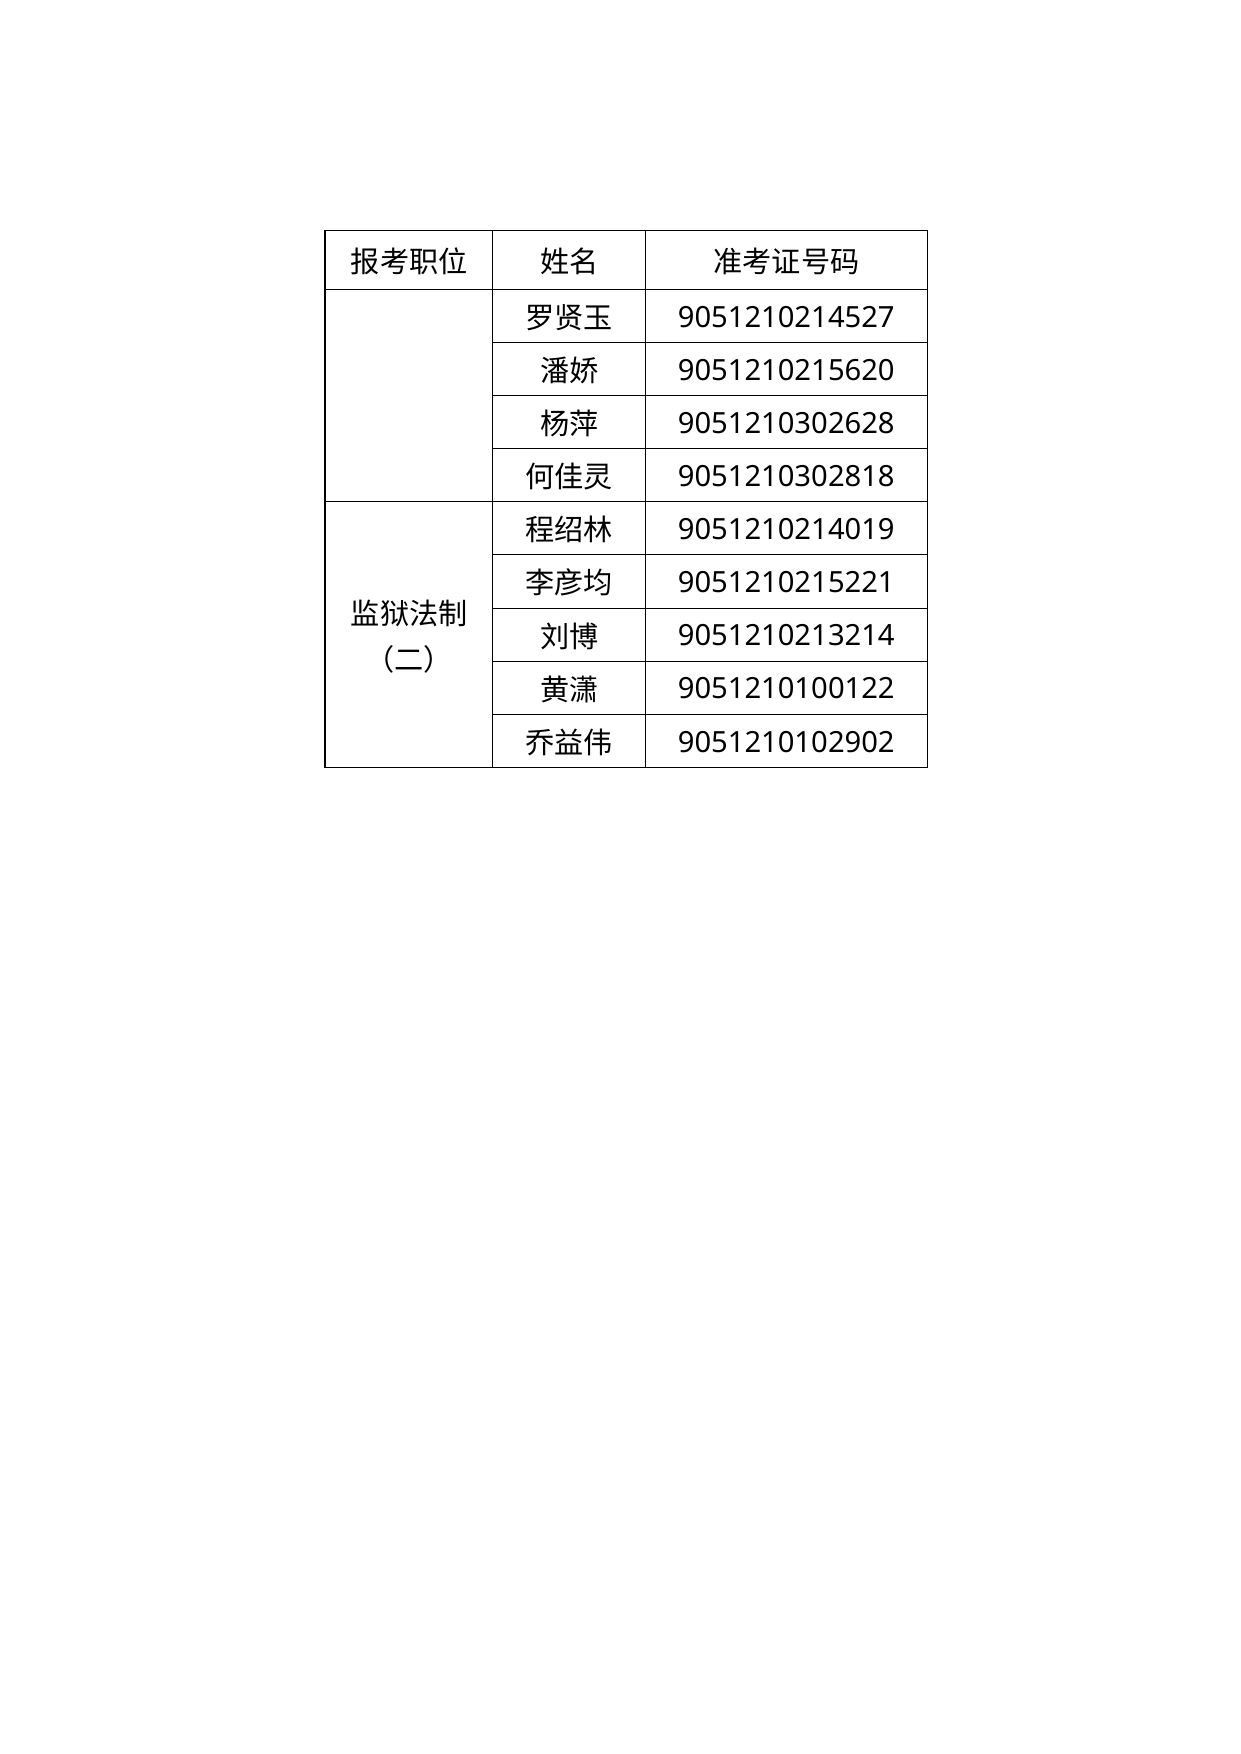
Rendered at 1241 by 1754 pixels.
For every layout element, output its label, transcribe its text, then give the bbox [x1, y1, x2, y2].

table_cell 李彦均 [493, 555, 645, 607]
table_cell 9051210213214 [646, 609, 927, 661]
table_cell 9051210214019 [646, 502, 927, 554]
table_cell 监狱法制（二） [326, 502, 492, 767]
table_header 姓名 [493, 231, 645, 289]
table_cell 刘博 [493, 609, 645, 661]
table_cell 乔益伟 [493, 715, 645, 767]
table_cell 9051210215221 [646, 555, 927, 607]
table_cell 黄潇 [493, 662, 645, 714]
table_cell 9051210100122 [646, 662, 927, 714]
table_cell 9051210214527 [646, 290, 927, 342]
table_cell 程绍林 [493, 502, 645, 554]
table_cell 罗贤玉 [493, 290, 645, 342]
table_cell 9051210102902 [646, 715, 927, 767]
table_header 准考证号码 [646, 231, 927, 289]
table_header 报考职位 [326, 231, 492, 289]
table_cell 何佳灵 [493, 449, 645, 501]
table_cell 9051210302818 [646, 449, 927, 501]
table_cell 杨萍 [493, 396, 645, 448]
table_cell 9051210302628 [646, 396, 927, 448]
table_cell 潘娇 [493, 343, 645, 395]
table_cell 9051210215620 [646, 343, 927, 395]
